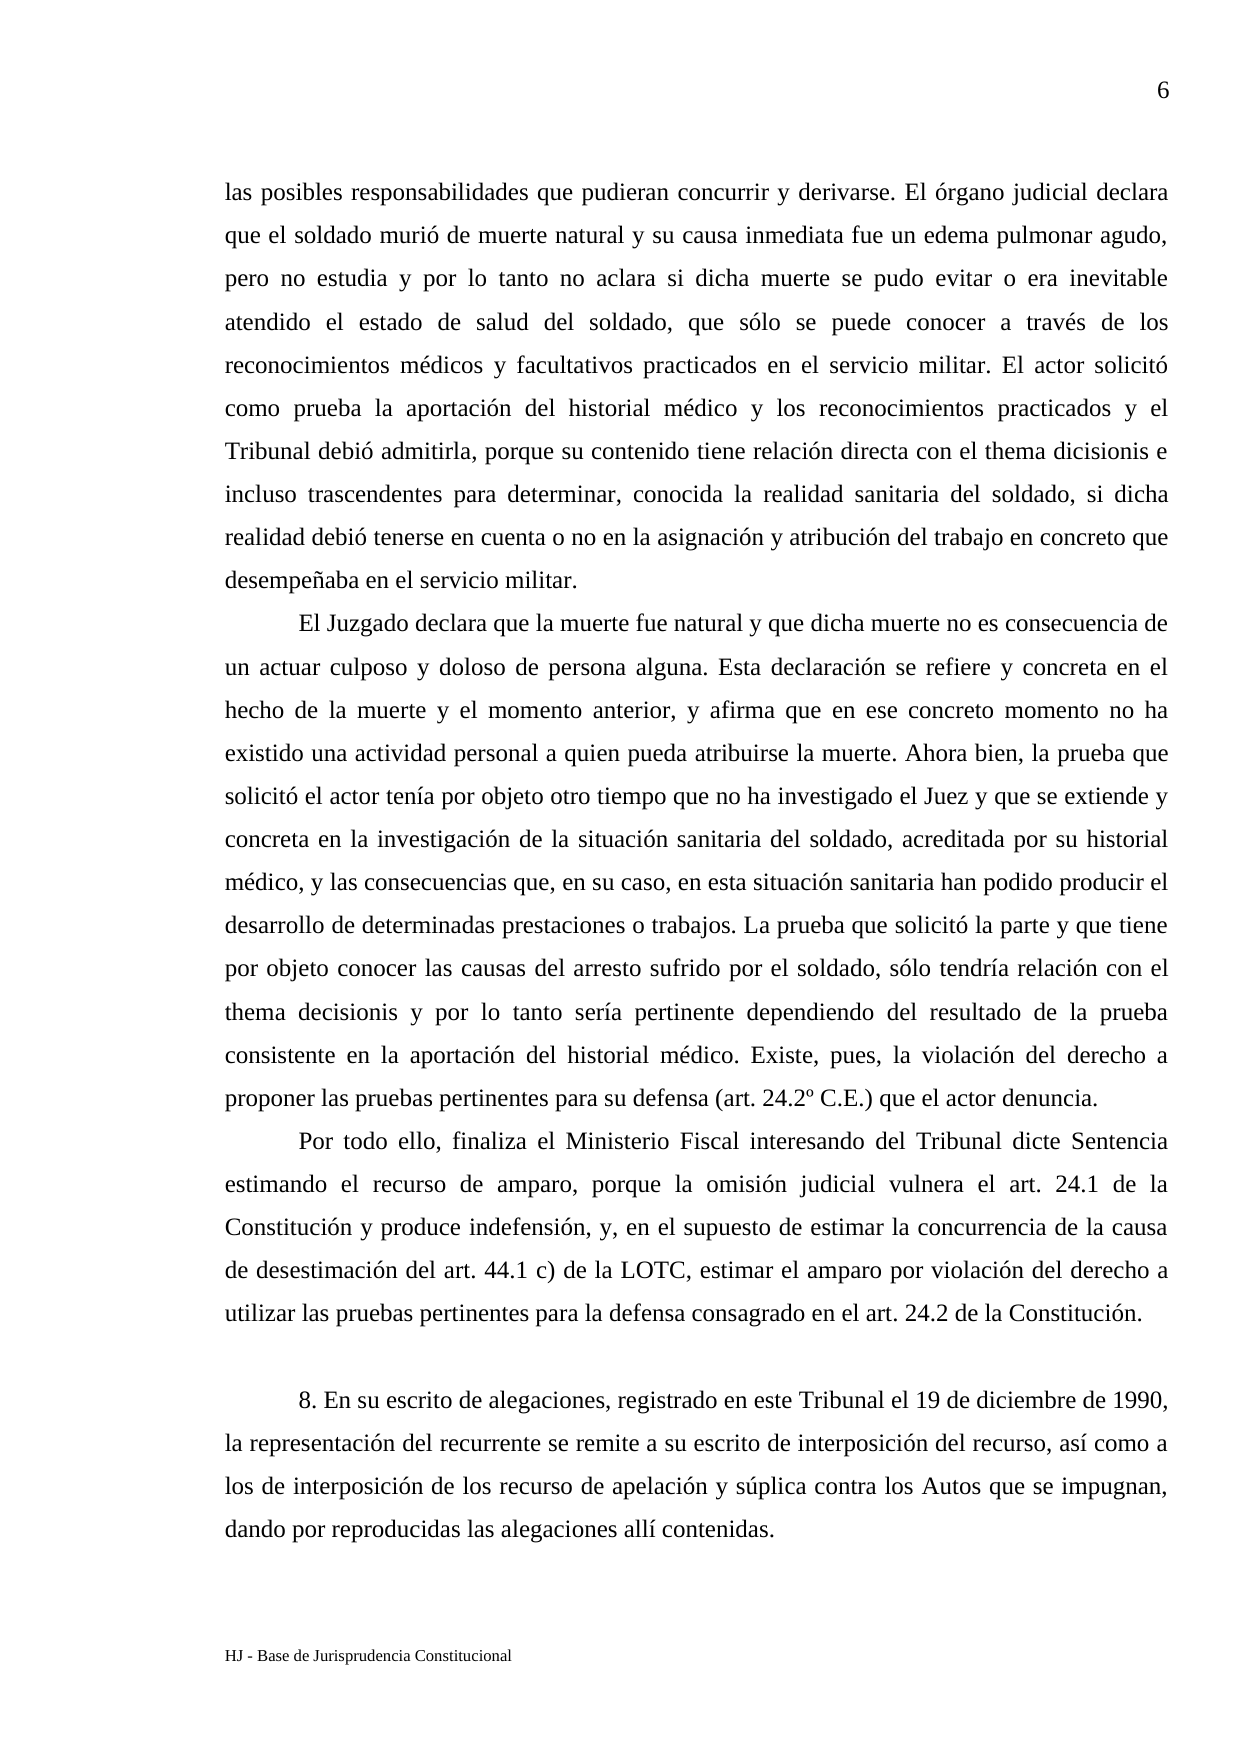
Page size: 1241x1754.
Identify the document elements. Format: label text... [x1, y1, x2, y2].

text El Juzgado declara que la muerte fue natural y que dicha muerte no es consecuencia de un actuar culposo y doloso de persona alguna. Esta declaración se refiere y concreta en el hecho de la muerte y el momento anterior, y afirma que en ese concreto momento no ha existido una actividad personal a quien pueda atribuirse la muerte. Ahora bien, la prueba que solicitó el actor tenía por objeto otro tiempo que no ha investigado el Juez y que se extiende y concreta en la investigación de la situación sanitaria del soldado, acreditada por su historial médico, y las consecuencias que, en su caso, en esta situación sanitaria han podido producir el desarrollo de determinadas prestaciones o trabajos. La prueba que solicitó la parte y que tiene por objeto conocer las causas del arresto sufrido por el soldado, sólo tendría relación con el thema decisionis y por lo tanto sería pertinente dependiendo del resultado de la prueba consistente en la aportación del historial médico. Existe, pues, la violación del derecho a proponer las pruebas pertinentes para su defensa (art. 24.2º C.E.) que el actor denuncia. [224, 608, 1169, 1112]
text 8. En su escrito de alegaciones, registrado en este Tribunal el 19 de diciembre de 1990, la representación del recurrente se remite a su escrito de interposición del recurso, así como a los de interposición de los recurso de apelación y súplica contra los Autos que se impugnan, dando por reproducidas las alegaciones allí contenidas. [224, 1385, 1169, 1543]
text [224, 177, 1169, 594]
text Por todo ello, finaliza el Ministerio Fiscal interesando del Tribunal dicte Sentencia estimando el recurso de amparo, porque la omisión judicial vulnera el art. 24.1 de la Constitución y produce indefensión, y, en el supuesto de estimar la concurrencia de la causa de desestimación del art. 44.1 c) de la LOTC, estimar el amparo por violación del derecho a utilizar las pruebas pertinentes para la defensa consagrado en el art. 24.2 de la Constitución. [224, 1126, 1169, 1327]
